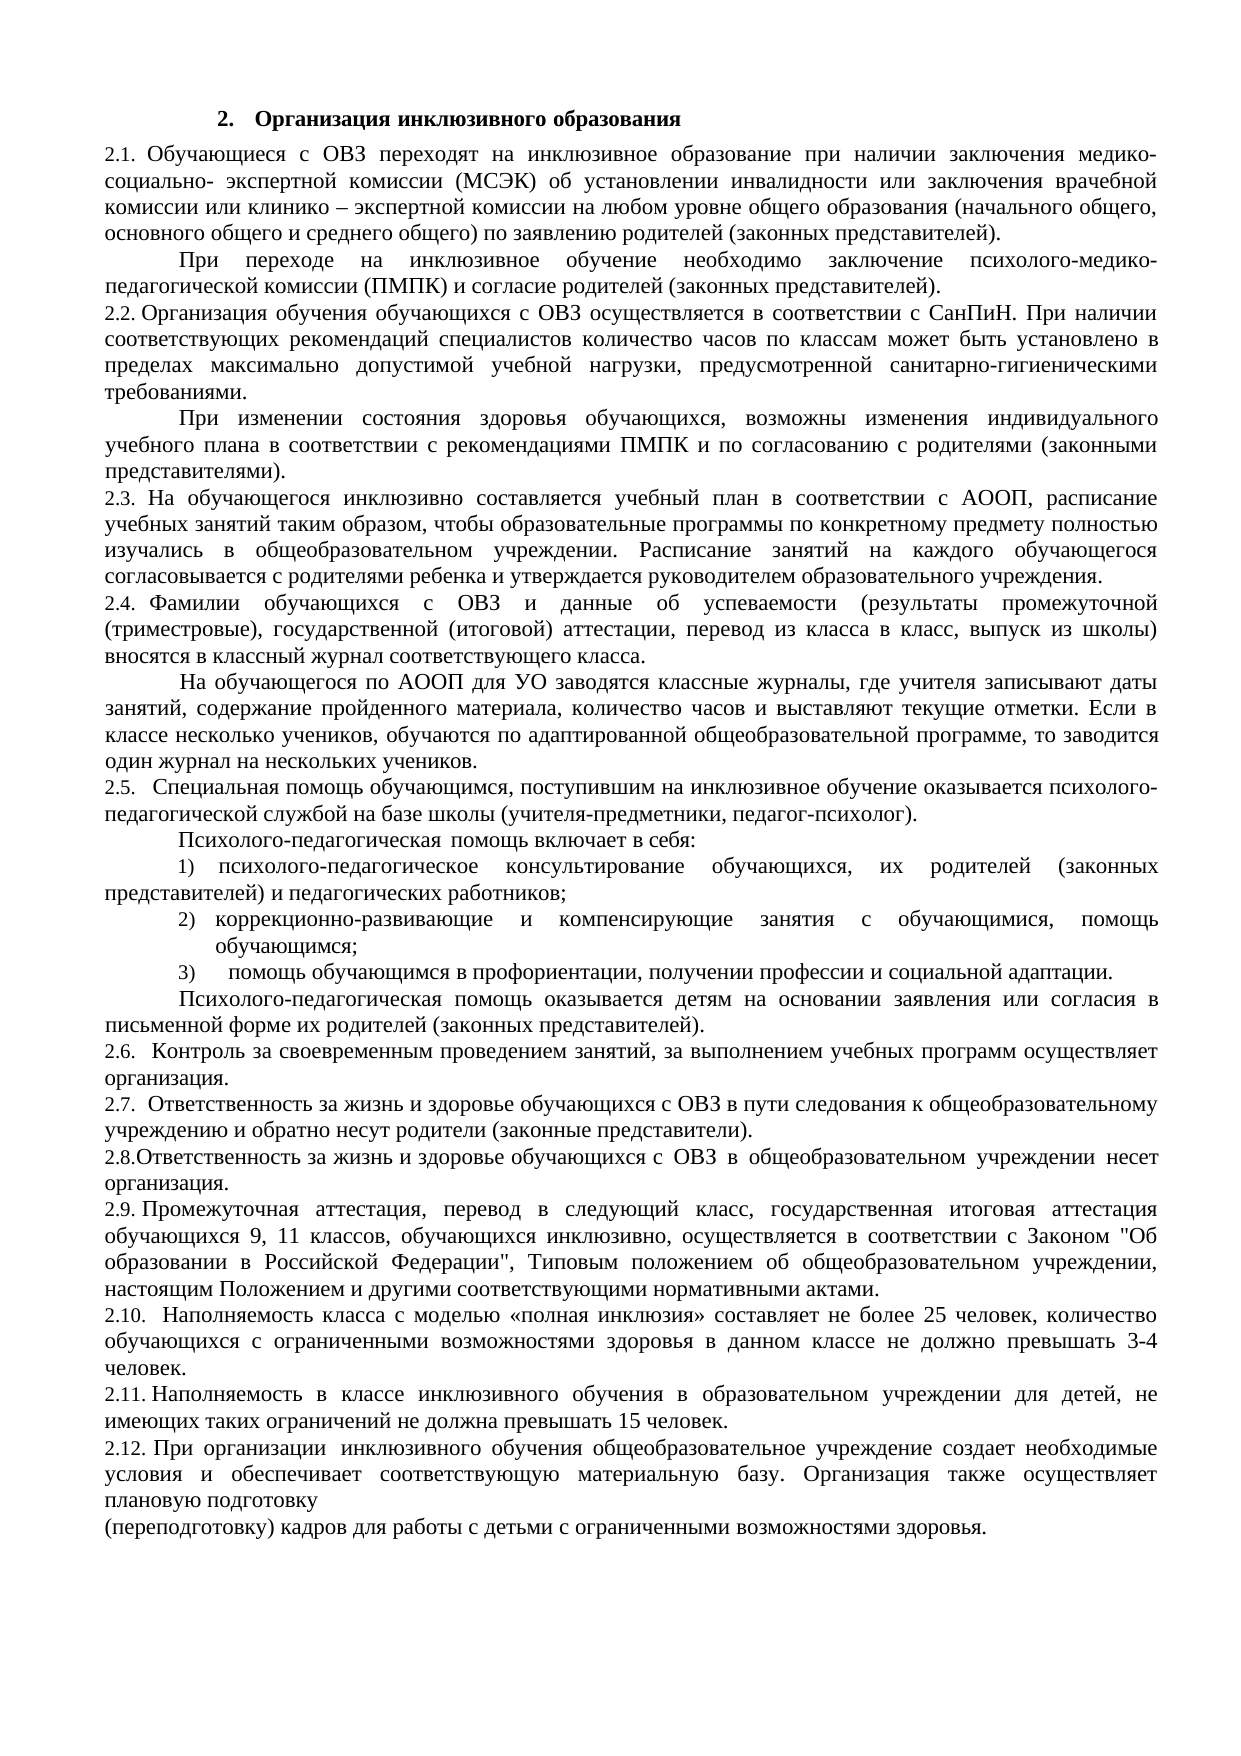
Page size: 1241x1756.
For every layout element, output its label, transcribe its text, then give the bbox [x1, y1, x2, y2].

list Контроль за своевременным проведением занятий, за выполнением учебных программ осуществляет организация. [104, 1037, 1159, 1090]
list Фамилии обучающихся с ОВЗ и данные об успеваемости (результаты промежуточной (триместровые), государственной (итоговой) аттестации, перевод из класса в класс, выпуск из школы) вносятся в классный журнал соответствующего класса. [104, 589, 1159, 668]
list Ответственность за жизнь и здоровье обучающихся с ОВЗ в пути следования к общеобразовательному учреждению и обратно несут родители (законные представители). [104, 1090, 1159, 1143]
list Обучающиеся с ОВЗ переходят на инклюзивное образование при наличии заключения медико-социально- экспертной комиссии (МСЭК) об установлении инвалидности или заключения врачебной комиссии или клинико – экспертной комиссии на любом уровне общего образования (начального общего, основного общего и среднего общего) по заявлению родителей (законных представителей). [104, 140, 1159, 246]
text Психолого-педагогическая помощь включает в себя: [178, 826, 1159, 852]
list При организации инклюзивного обучения общеобразовательное учреждение создает необходимые условия и обеспечивает соответствующую материальную базу. Организация также осуществляет плановую подготовку [104, 1434, 1159, 1513]
list Организация обучения обучающихся с ОВЗ осуществляется в соответствии с СанПиН. При наличии соответствующих рекомендаций специалистов количество часов по классам может быть установлено в пределах максимально допустимой учебной нагрузки, предусмотренной санитарно-гигиеническими требованиями. [104, 299, 1159, 404]
list Специальная помощь обучающимся, поступившим на инклюзивное обучение оказывается психолого- педагогической службой на базе школы (учителя-предметники, педагог-психолог). [104, 773, 1159, 826]
text На обучающегося по АООП для УО заводятся классные журналы, где учителя записывают даты занятий, содержание пройденного материала, количество часов и выставляют текущие отметки. Если в классе несколько учеников, обучаются по адаптированной общеобразовательной программе, то заводится один журнал на нескольких учеников. [105, 668, 1159, 773]
list психолого-педагогическое консультирование обучающихся, их родителей (законных представителей) и педагогических работников; [104, 853, 1159, 905]
subtitle Организация инклюзивного образования [217, 106, 1159, 132]
list Ответственность за жизнь и здоровье обучающихся с ОВЗ в общеобразовательном учреждении несет организация. [104, 1143, 1159, 1195]
list Промежуточная аттестация, перевод в следующий класс, государственная итоговая аттестация обучающихся 9, 11 классов, обучающихся инклюзивно, осуществляется в соответствии с Законом "Об образовании в Российской Федерации", Типовым положением об общеобразовательном учреждении, настоящим Положением и другими соответствующими нормативными актами. [104, 1196, 1159, 1301]
text При переходе на инклюзивное обучение необходимо заключение психолого-медико-педагогической комиссии (ПМПК) и согласие родителей (законных представителей). [105, 246, 1159, 299]
text При изменении состояния здоровья обучающихся, возможны изменения индивидуального учебного плана в соответствии с рекомендациями ПМПК и по согласованию с родителями (законными представителями). [105, 404, 1159, 483]
list На обучающегося инклюзивно составляется учебный план в соответствии с АООП, расписание учебных занятий таким образом, чтобы образовательные программы по конкретному предмету полностью изучались в общеобразовательном учреждении. Расписание занятий на каждого обучающегося согласовывается с родителями ребенка и утверждается руководителем образовательного учреждения. [104, 483, 1159, 589]
text Психолого-педагогическая помощь оказывается детям на основании заявления или согласия в письменной форме их родителей (законных представителей). [105, 984, 1159, 1037]
text (переподготовку) кадров для работы с детьми с ограниченными возможностями здоровья. [104, 1513, 1159, 1539]
list Наполняемость в классе инклюзивного обучения в образовательном учреждении для детей, не имеющих таких ограничений не должна превышать 15 человек. [104, 1380, 1159, 1433]
list Наполняемость класса с моделью «полная инклюзия» составляет не более 25 человек, количество обучающихся с ограниченными возможностями здоровья в данном классе не должно превышать 3-4 человек. [104, 1301, 1159, 1380]
list помощь обучающимся в профориентации, получении профессии и социальной адаптации. [178, 958, 1159, 984]
list коррекционно-развивающие и компенсирующие занятия с обучающимися, помощь обучающимся; [178, 905, 1159, 958]
